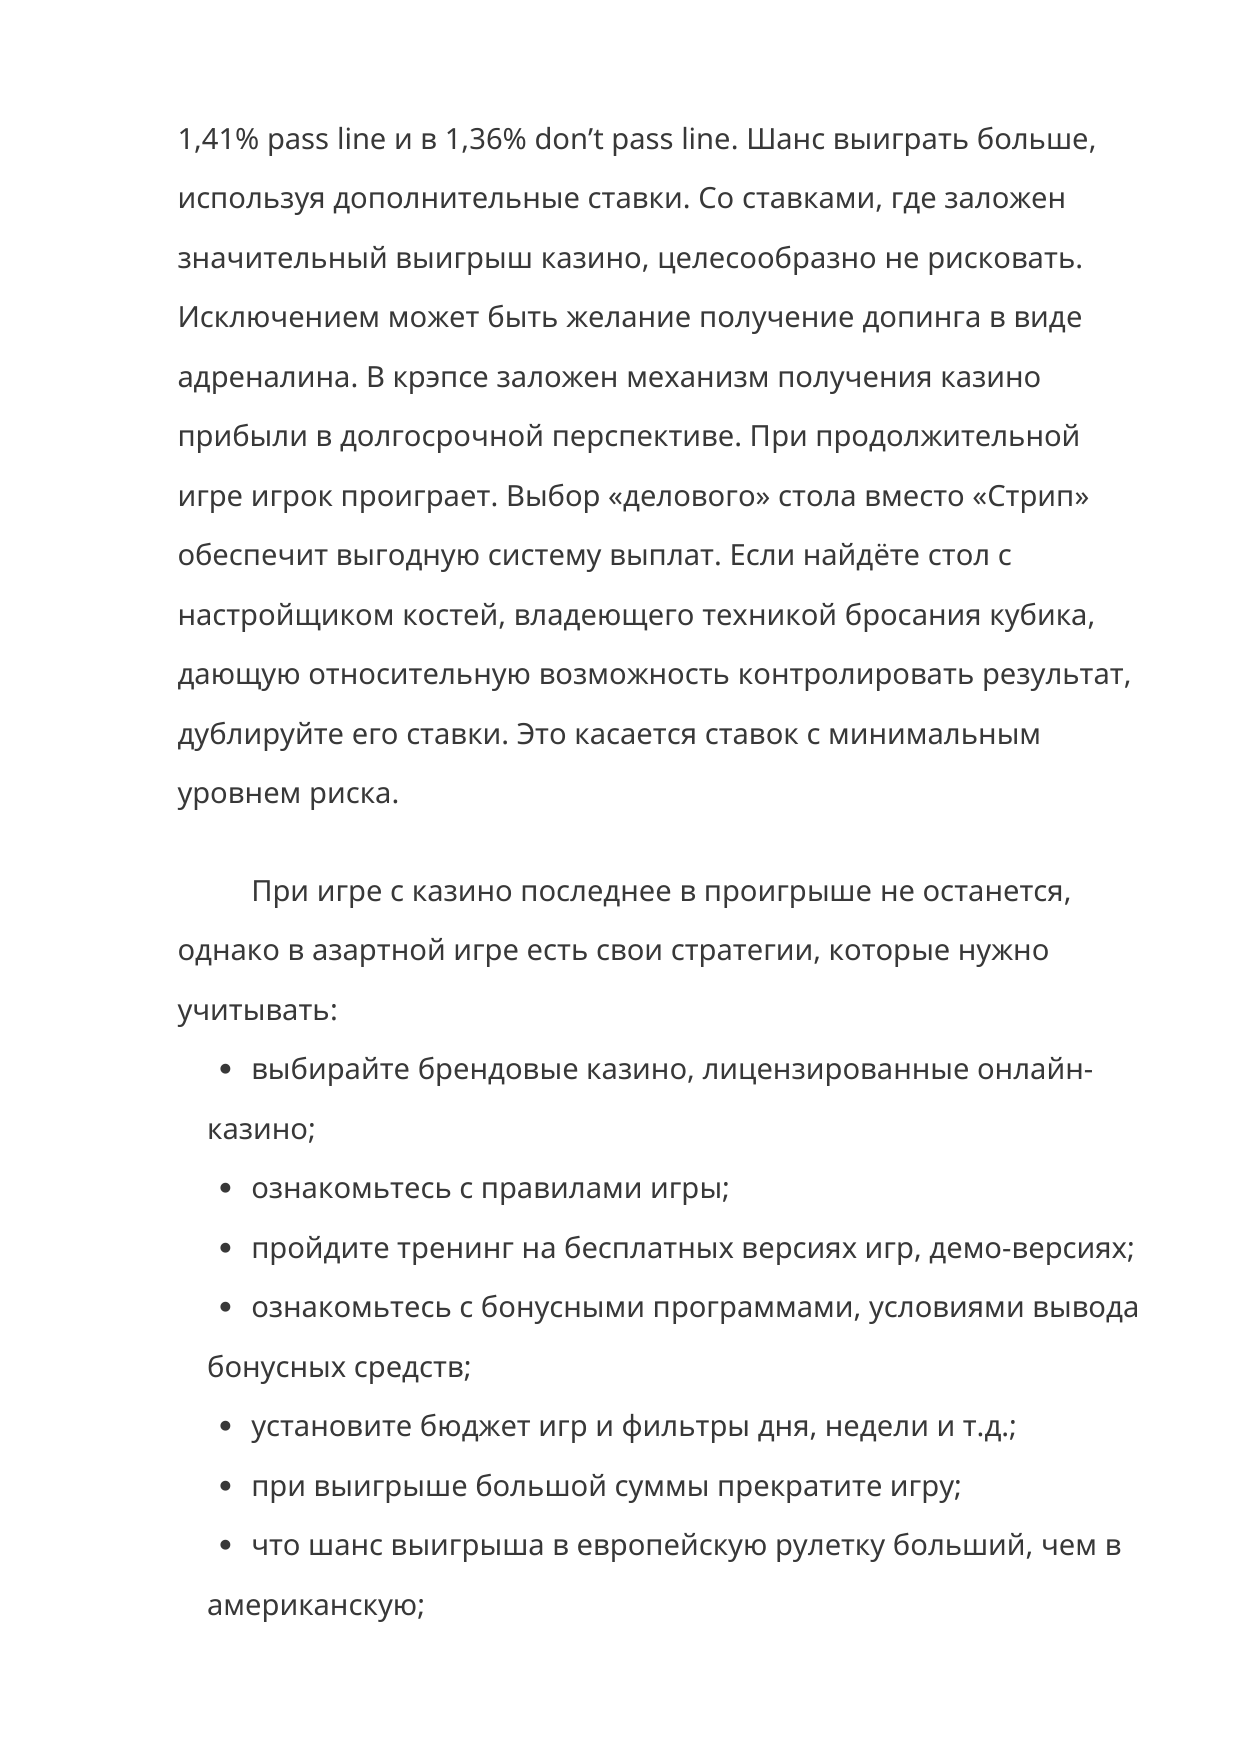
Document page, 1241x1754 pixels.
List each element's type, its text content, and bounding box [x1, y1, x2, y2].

list выбирайте брендовые казино, лицензированные онлайн-казино; [207, 1048, 1152, 1148]
list что шанс выигрыша в европейскую рулетку больший, чем в американскую; [207, 1524, 1152, 1623]
list при выигрыше большой суммы прекратите игру; [207, 1465, 1152, 1504]
list установите бюджет игр и фильтры дня, недели и т.д.; [207, 1405, 1152, 1445]
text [177, 118, 1152, 812]
list ознакомьтесь с правилами игры; [207, 1167, 1152, 1207]
list пройдите тренинг на бесплатных версиях игр, демо-версиях; [207, 1227, 1152, 1267]
list ознакомьтесь с бонусными программами, условиями вывода бонусных средств; [207, 1286, 1152, 1386]
text При игре с казино последнее в проигрыше не останется, однако в азартной игре есть свои стратегии, которые нужно учитывать: [177, 870, 1152, 1029]
